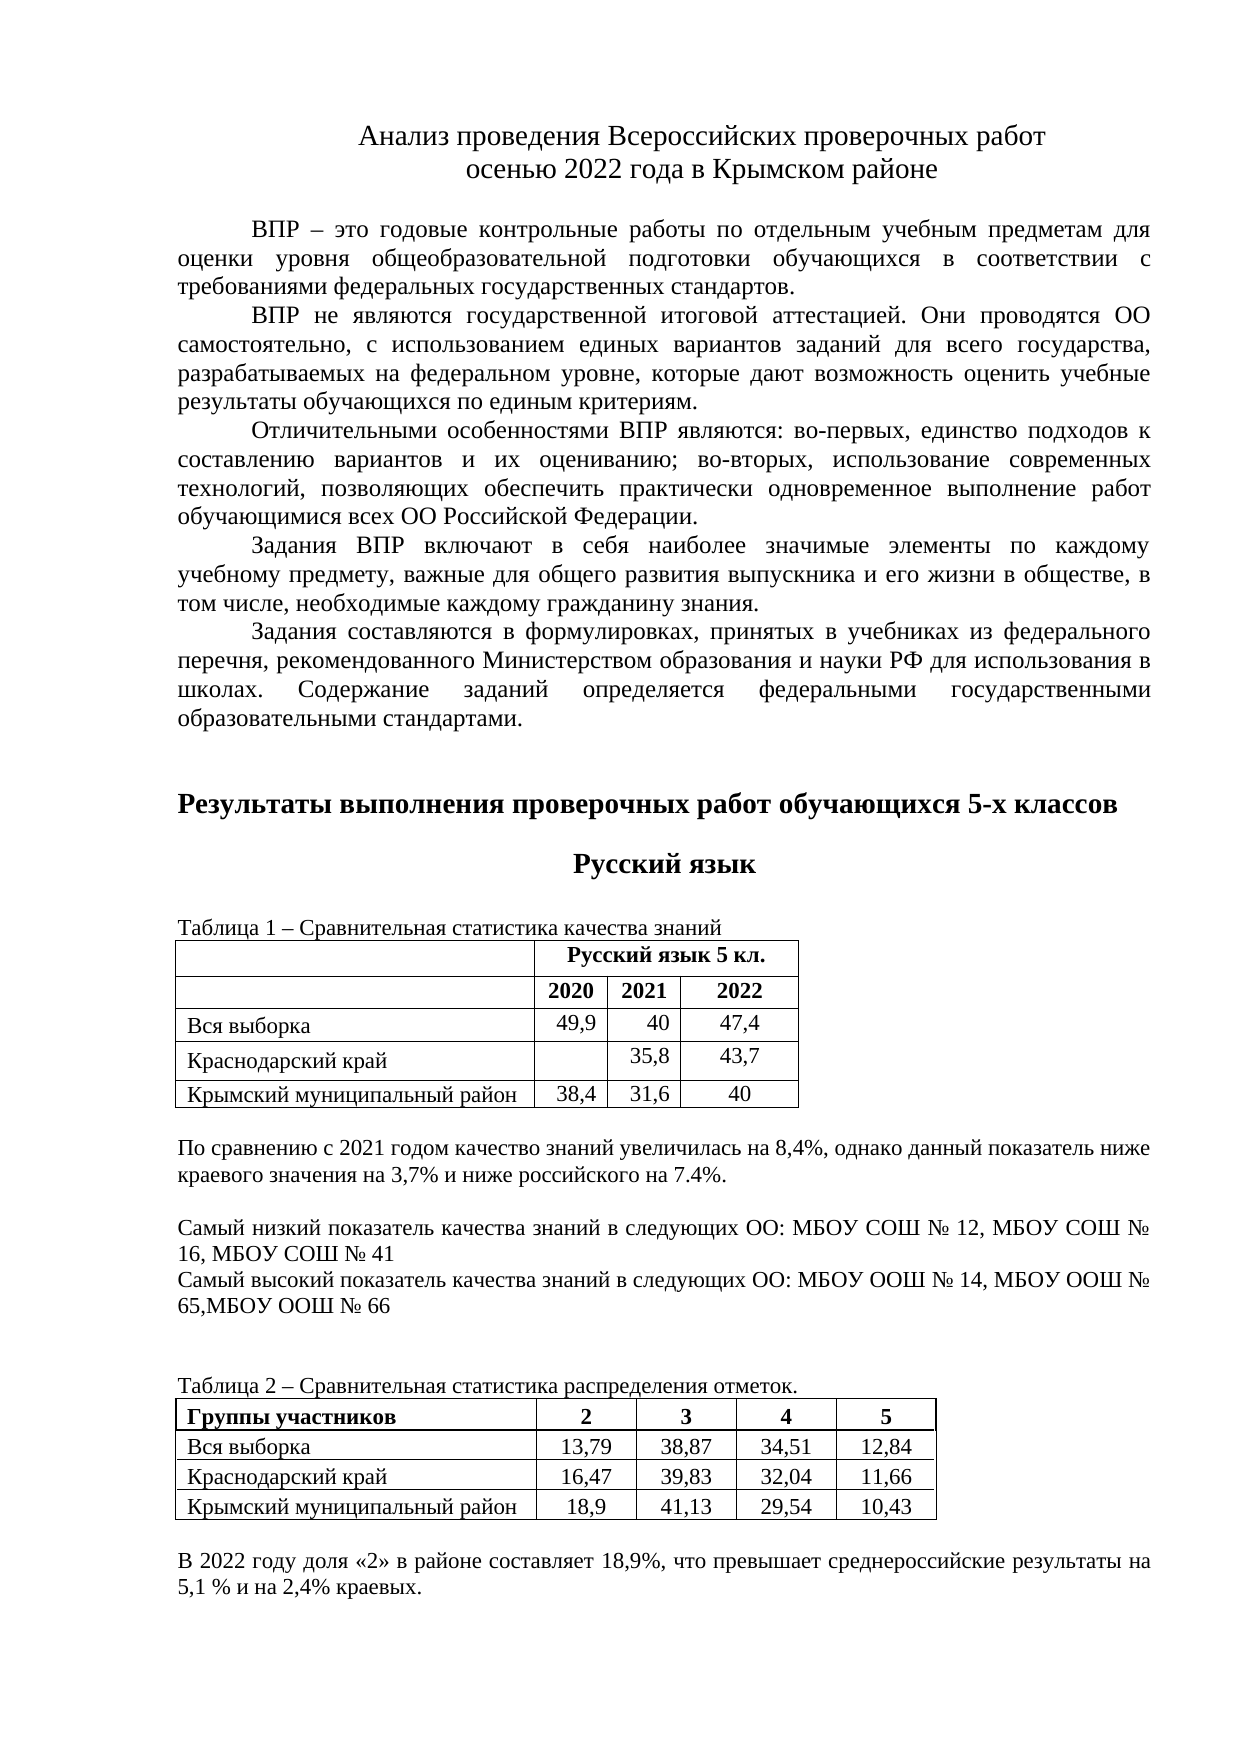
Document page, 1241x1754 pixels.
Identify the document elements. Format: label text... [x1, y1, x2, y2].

table_cell 13,79 [537, 1431, 636, 1459]
table_cell Вся выборка [176, 1009, 534, 1041]
table_cell 41,13 [637, 1490, 736, 1519]
table_cell Крымский муниципальный район [176, 1489, 536, 1519]
table_cell 40 [608, 1009, 680, 1041]
table_cell 2022 [681, 977, 798, 1008]
table_cell 2021 [608, 977, 680, 1008]
table_cell 43,7 [681, 1042, 798, 1079]
table_cell 10,43 [837, 1489, 936, 1519]
table_cell 11,66 [837, 1459, 936, 1489]
text Самый низкий показатель качества знаний в следующих ОО: МБОУ СОШ № 12, МБОУ СОШ № 16, МБОУ СОШ № 41 [177, 1213, 1152, 1266]
table_cell [176, 977, 534, 1008]
table_cell 47,4 [681, 1009, 798, 1041]
table_cell 34,51 [737, 1431, 836, 1459]
text Таблица 2 – Сравнительная статистика распределения отметок. [177, 1372, 1152, 1398]
table_header Русский язык 5 кл. [535, 941, 798, 976]
text По сравнению с 2021 годом качество знаний увеличилась на 8,4%, однако данный показатель ниже краевого значения на 3,7% и ниже российского на 7.4%. [177, 1134, 1152, 1187]
text осенью 2022 года в Крымском районе [177, 152, 1152, 185]
table_cell Краснодарский край [176, 1459, 536, 1489]
table_cell 32,04 [737, 1460, 836, 1489]
text Отличительными особенностями ВПР являются: во-первых, единство подходов к составлению вариантов и их оцениванию; во-вторых, использование современных технологий, позволяющих обеспечить практически одновременное выполнение работ обучающимися всех ОО Российской Федерации. [177, 415, 1152, 530]
table_cell Вся выборка [176, 1431, 536, 1459]
text Задания ВПР включают в себя наиболее значимые элементы по каждому учебному предмету, важные для общего развития выпускника и его жизни в обществе, в том числе, необходимые каждому гражданину знания. [177, 530, 1152, 616]
table_header [176, 941, 534, 976]
table_header 3 [637, 1399, 736, 1429]
table_cell 38,87 [637, 1431, 736, 1459]
text Самый высокий показатель качества знаний в следующих ОО: МБОУ ООШ № 14, МБОУ ООШ № 65,МБОУ ООШ № 66 [177, 1266, 1152, 1319]
table_cell 12,84 [837, 1429, 936, 1459]
table_cell 18,9 [537, 1490, 636, 1519]
subtitle Результаты выполнения проверочных работ обучающихся 5-х классов [177, 787, 1152, 820]
table_cell 49,9 [535, 1009, 607, 1041]
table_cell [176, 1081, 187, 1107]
table_cell [535, 1042, 607, 1079]
table_header Группы участников [177, 1399, 536, 1429]
table_cell Краснодарский край [176, 1042, 534, 1079]
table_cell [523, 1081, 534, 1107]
table_header 5 [837, 1399, 935, 1429]
table_cell 16,47 [537, 1460, 636, 1489]
table_cell 35,8 [608, 1042, 680, 1079]
text Таблица 1 – Сравнительная статистика качества знаний [177, 913, 1152, 940]
table_header 2 [537, 1399, 636, 1429]
text ВПР не являются государственной итоговой аттестацией. Они проводятся ОО самостоятельно, с использованием единых вариантов заданий для всего государства, разрабатываемых на федеральном уровне, которые дают возможность оценить учебные результаты обучающихся по единым критериям. [177, 300, 1152, 415]
text ВПР – это годовые контрольные работы по отдельным учебным предметам для оценки уровня общеобразовательной подготовки обучающихся в соответствии с требованиями федеральных государственных стандартов. [177, 214, 1152, 300]
text В 2022 году доля «2» в районе составляет 18,9%, что превышает среднероссийские результаты на 5,1 % и на 2,4% краевых. [177, 1547, 1152, 1599]
table_header 4 [737, 1399, 836, 1429]
text Анализ проведения Всероссийских проверочных работ [177, 118, 1152, 152]
text Задания составляются в формулировках, принятых в учебниках из федерального перечня, рекомендованного Министерством образования и науки РФ для использования в школах. Содержание заданий определяется федеральными государственными образовательными стандартами. [177, 616, 1152, 731]
table_cell 29,54 [737, 1490, 836, 1519]
text Русский язык [177, 846, 1152, 880]
table_cell 39,83 [637, 1460, 736, 1489]
table_cell 2020 [535, 977, 607, 1008]
